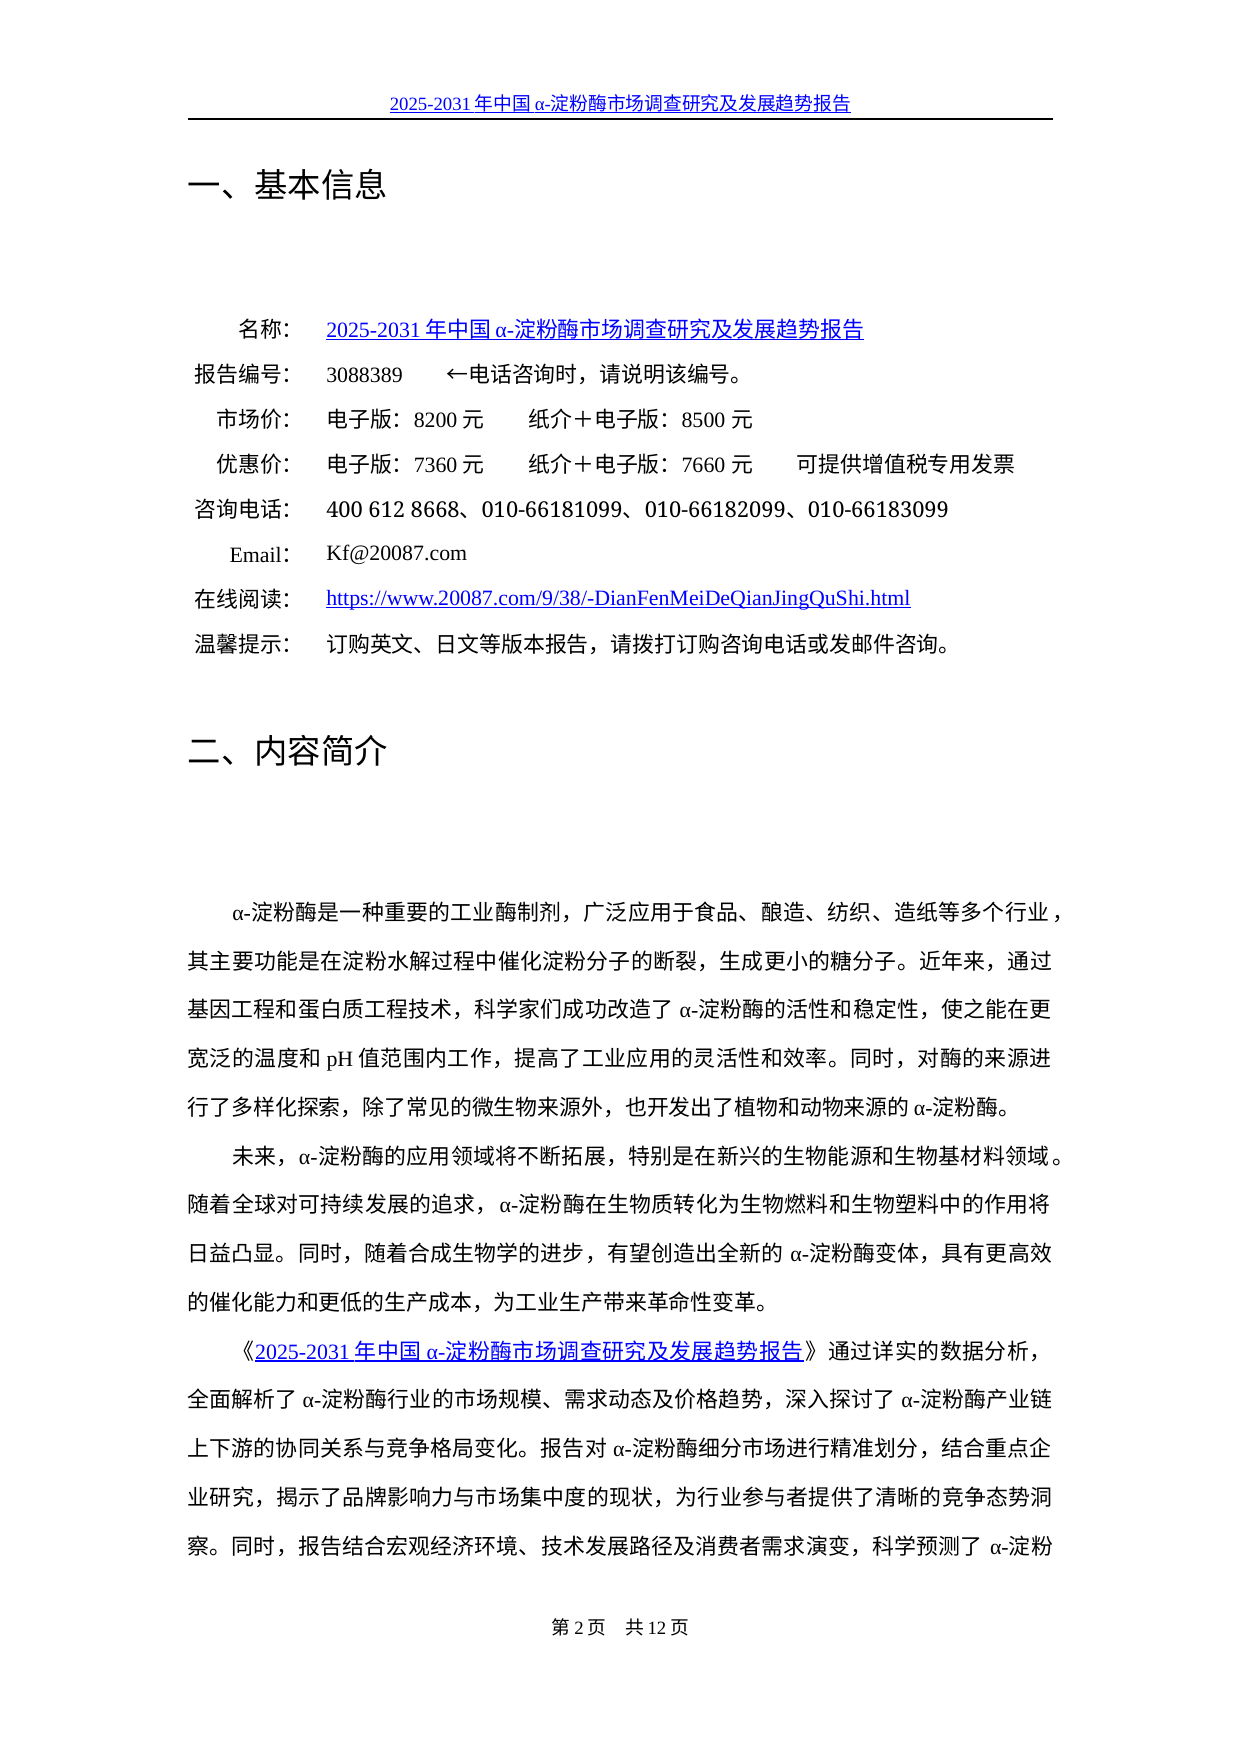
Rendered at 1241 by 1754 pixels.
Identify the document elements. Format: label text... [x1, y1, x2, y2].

table_cell Email： [167, 537, 315, 582]
table_cell 市场价： [167, 402, 315, 447]
table_cell Kf@20087.com [315, 537, 1073, 582]
table_header 名称： [167, 312, 315, 357]
table_cell [315, 582, 1073, 627]
table_cell 订购英文、日文等版本报告，请拨打订购咨询电话或发邮件咨询。 [315, 627, 1073, 672]
table_cell 在线阅读： [167, 582, 315, 627]
table_cell 400 612 8668、010-66181099、010-66182099、010-66183099 [315, 492, 1073, 537]
table_cell 电子版：8200 元 纸介＋电子版：8500 元 [315, 402, 1073, 447]
table_cell 优惠价： [167, 447, 315, 492]
table_cell 电子版：7360 元 纸介＋电子版：7660 元 可提供增值税专用发票 [315, 447, 1073, 492]
title 二、内容简介 [187, 717, 1053, 782]
title 一、基本信息 [187, 150, 1053, 215]
table_cell 3088389 ←电话咨询时，请说明该编号。 [315, 357, 1073, 402]
table_cell 温馨提示： [167, 627, 315, 672]
table_cell 咨询电话： [167, 492, 315, 537]
table_header 2025-2031年中国α-淀粉酶市场调查研究及发展趋势报告 [315, 312, 1073, 357]
table_cell 报告编号： [167, 357, 315, 402]
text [187, 894, 1053, 1561]
